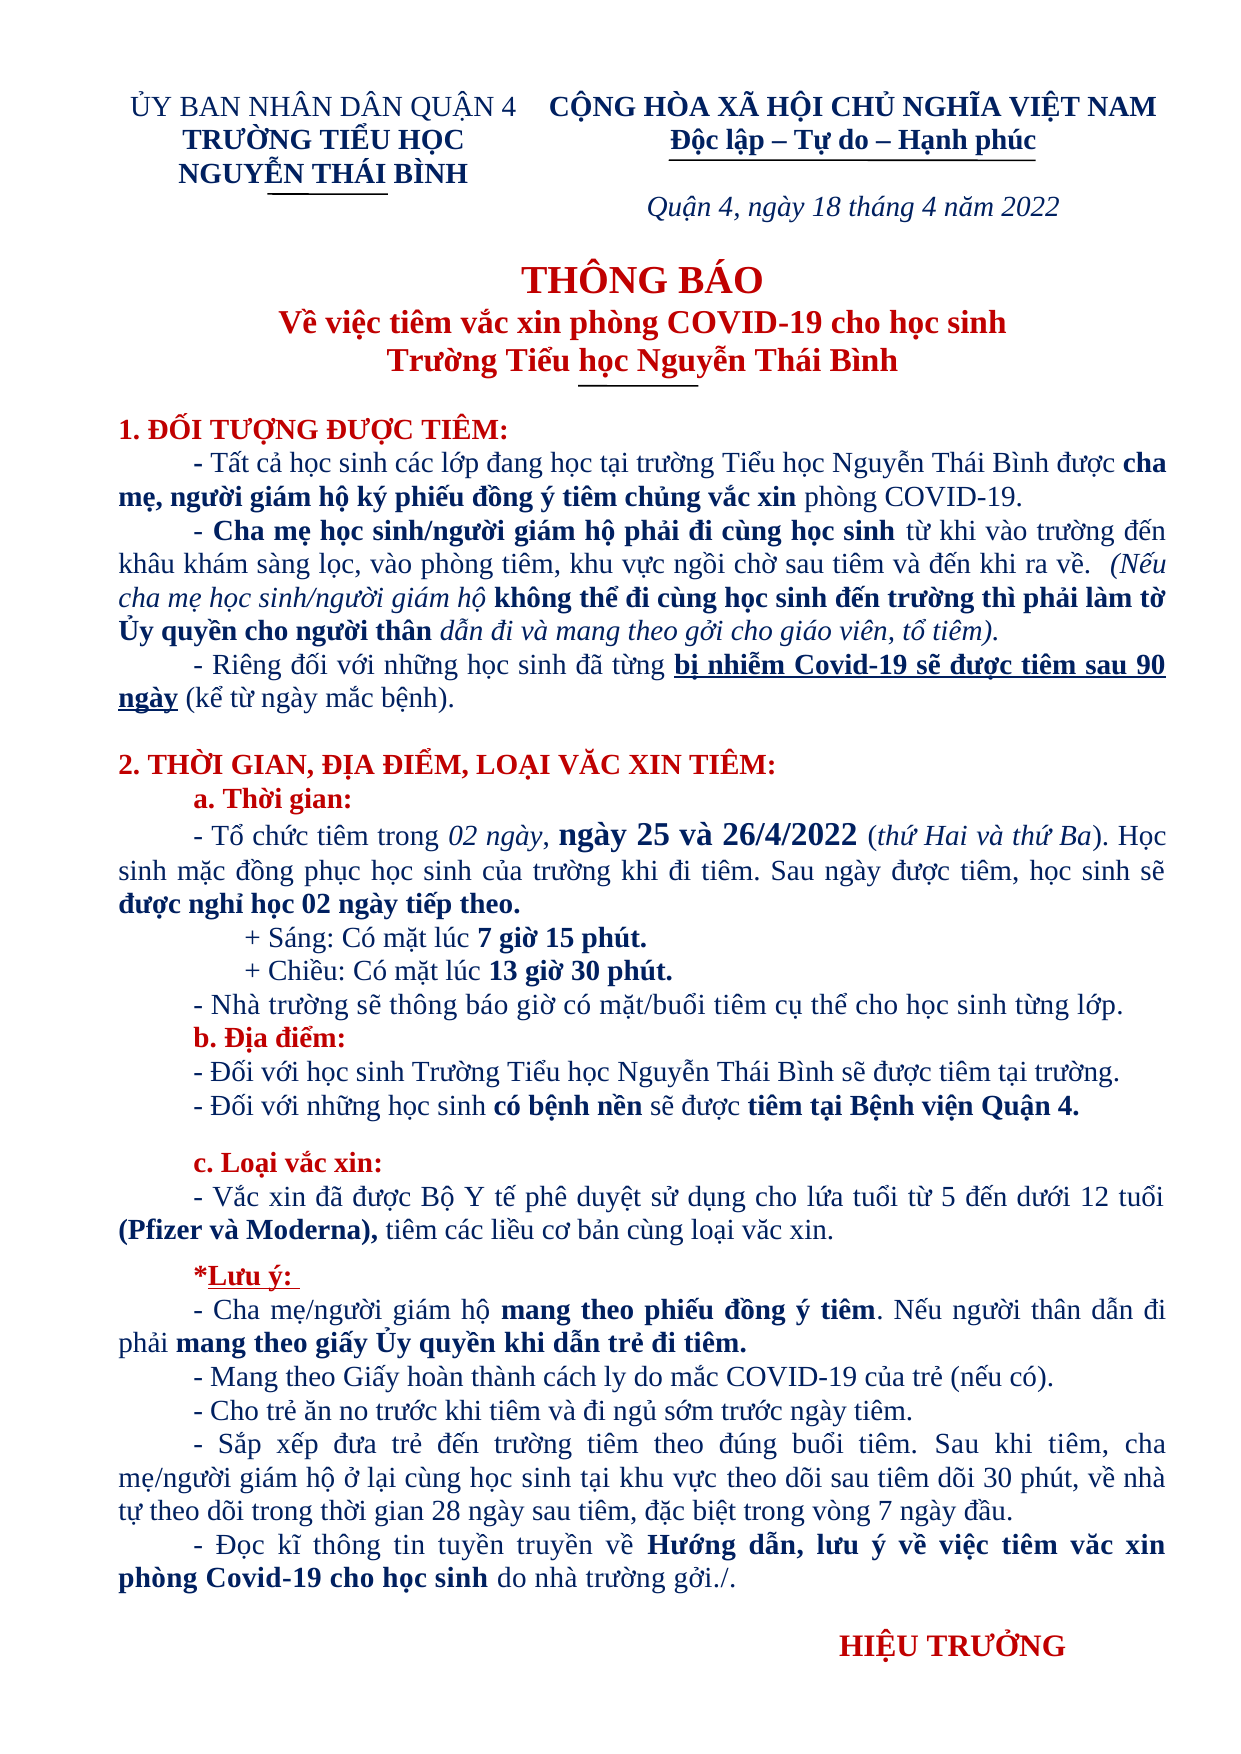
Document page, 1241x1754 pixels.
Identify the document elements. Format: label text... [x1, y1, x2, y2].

text a. Thời gian: [118, 781, 1166, 814]
text - Cho trẻ ăn no trước khi tiêm và đi ngủ sớm trước ngày tiêm. [118, 1393, 1166, 1426]
text - Mang theo Giấy hoàn thành cách ly do mắc COVID-19 của trẻ (nếu có). [118, 1359, 1166, 1393]
text - Đọc kĩ thông tin tuyền truyền về Hướng dẫn, lưu ý về việc tiêm văc xin phòng Covid-19 cho học sinh do nhà trường gởi./. [118, 1527, 1166, 1594]
text - Cha mẹ/người giám hộ mang theo phiếu đồng ý tiêm. Nếu người thân dẫn đi phải mang theo giấy Ủy quyền khi dẫn trẻ đi tiêm. [118, 1292, 1166, 1359]
text Trường Tiểu học Nguyễn Thái Bình [118, 340, 1166, 378]
text - Tất cả học sinh các lớp đang học tại trường Tiểu học Nguyễn Thái Bình được cha mẹ, người giám hộ ký phiếu đồng ý tiêm chủng vắc xin phòng COVID-19. [118, 446, 1166, 513]
text - Đối với học sinh Trường Tiểu học Nguyễn Thái Bình sẽ được tiêm tại trường. [118, 1054, 1166, 1088]
text Về việc tiêm vắc xin phòng COVID-19 cho học sinh [118, 302, 1166, 340]
text - Sắp xếp đưa trẻ đến trường tiêm theo đúng buổi tiêm. Sau khi tiêm, cha mẹ/người giám hộ ở lại cùng học sinh tại khu vực theo dõi sau tiêm dõi 30 phút, về nhà tự theo dõi trong thời gian 28 ngày sau tiêm, đặc biệt trong vòng 7 ngày đầu. [118, 1426, 1166, 1527]
text - Nhà trường sẽ thông báo giờ có mặt/buổi tiêm cụ thể cho học sinh từng lớp. [118, 987, 1166, 1021]
text c. Loại vắc xin: [118, 1145, 1166, 1179]
text - Cha mẹ học sinh/người giám hộ phải đi cùng học sinh từ khi vào trường đến khâu khám sàng lọc, vào phòng tiêm, khu vực ngồi chờ sau tiêm và đến khi ra về. (Nếu cha mẹ học sinh/người giám hộ không thể đi cùng học sinh đến trường thì phải làm tờ Ủy quyền cho người thân dẫn đi và mang theo gởi cho giáo viên, tổ tiêm). [118, 513, 1166, 647]
table_header CỘNG HÒA XÃ HỘI CHỦ NGHĨA VIỆT NAM Độc lập – Tự do – Hạnh phúc Quận 4, ngày 18 tháng 4 năm 2022 [528, 89, 1178, 256]
text 1. ĐỐI TƯỢNG ĐƯỢC TIÊM: [118, 412, 1166, 446]
text - Tổ chức tiêm trong 02 ngày, ngày 25 và 26/4/2022 (thứ Hai và thứ Ba). Học sinh mặc đồng phục học sinh của trường khi đi tiêm. Sau ngày được tiêm, học sinh sẽ được nghỉ học 02 ngày tiếp theo. [118, 814, 1166, 920]
text 2. THỜI GIAN, ĐỊA ĐIỂM, LOẠI VĂC XIN TIÊM: [118, 747, 1166, 781]
table_header ỦY BAN NHÂN DÂN QUẬN 4 TRƯỜNG TIỂU HỌC NGUYỄN THÁI BÌNH [118, 89, 528, 256]
text - Đối với những học sinh có bệnh nền sẽ được tiêm tại Bệnh viện Quận 4. [118, 1088, 1166, 1121]
text *Lưu ý: [118, 1258, 1166, 1292]
list HIỆU TRƯỞNG [718, 1627, 1166, 1663]
text + Chiều: Có mặt lúc 13 giờ 30 phút. [118, 953, 1166, 987]
text - Vắc xin đã được Bộ Y tế phê duyệt sử dụng cho lứa tuổi từ 5 đến dưới 12 tuổi (Pfizer và Moderna), tiêm các liều cơ bản cùng loại văc xin. [118, 1179, 1166, 1246]
text THÔNG BÁO [118, 256, 1166, 302]
text b. Địa điểm: [118, 1021, 1166, 1054]
text + Sáng: Có mặt lúc 7 giờ 15 phút. [118, 920, 1166, 953]
text - Riêng đối với những học sinh đã từng bị nhiễm Covid-19 sẽ được tiêm sau 90 ngày (kể từ ngày mắc bệnh). [118, 647, 1166, 714]
